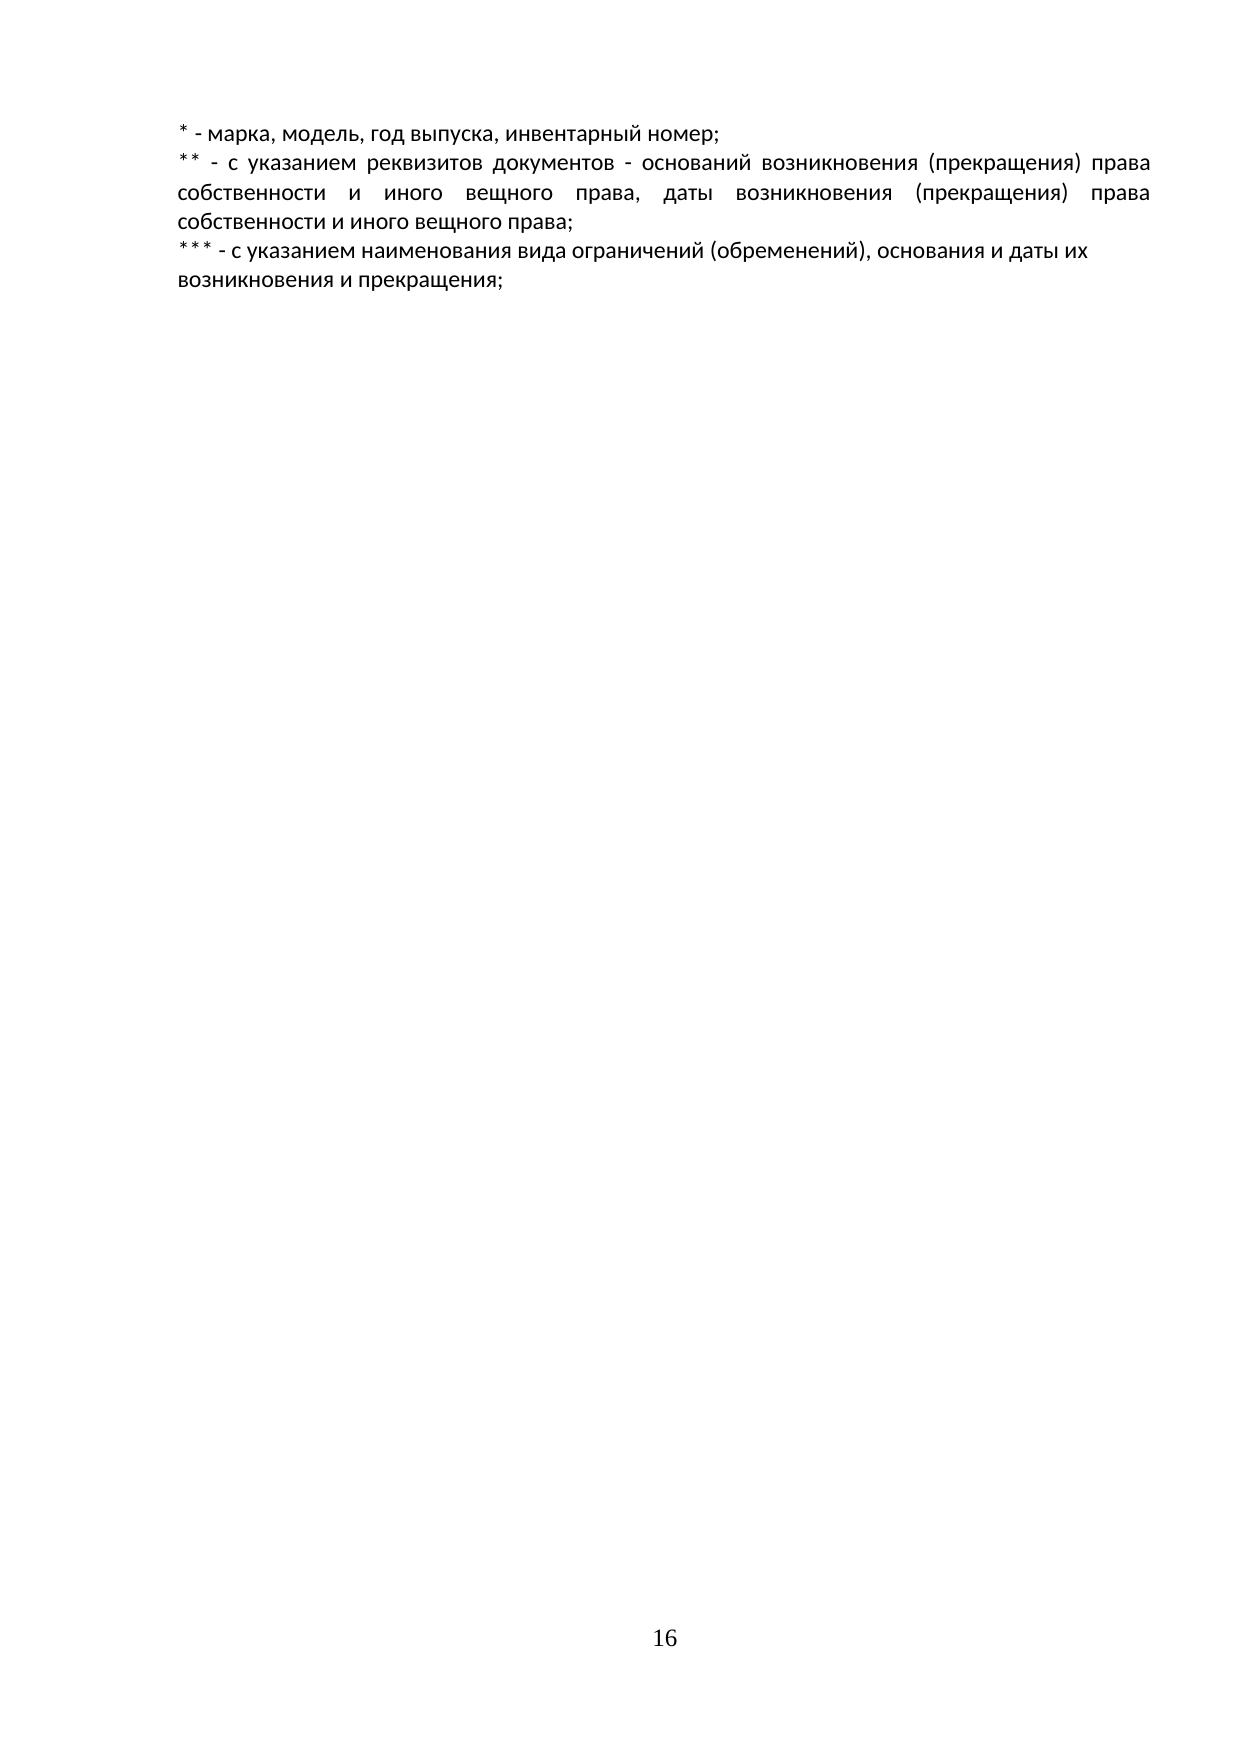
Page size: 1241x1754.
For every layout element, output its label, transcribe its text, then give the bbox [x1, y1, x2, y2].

text * - марка, модель, год выпуска, инвентарный номер; [177, 118, 1152, 147]
text *** - с указанием наименования вида ограничений (обременений), основания и даты их возникновения и прекращения; [177, 235, 1152, 294]
text ** - с указанием реквизитов документов - оснований возникновения (прекращения) права собственности и иного вещного права, даты возникновения (прекращения) права собственности и иного вещного права; [177, 147, 1152, 235]
